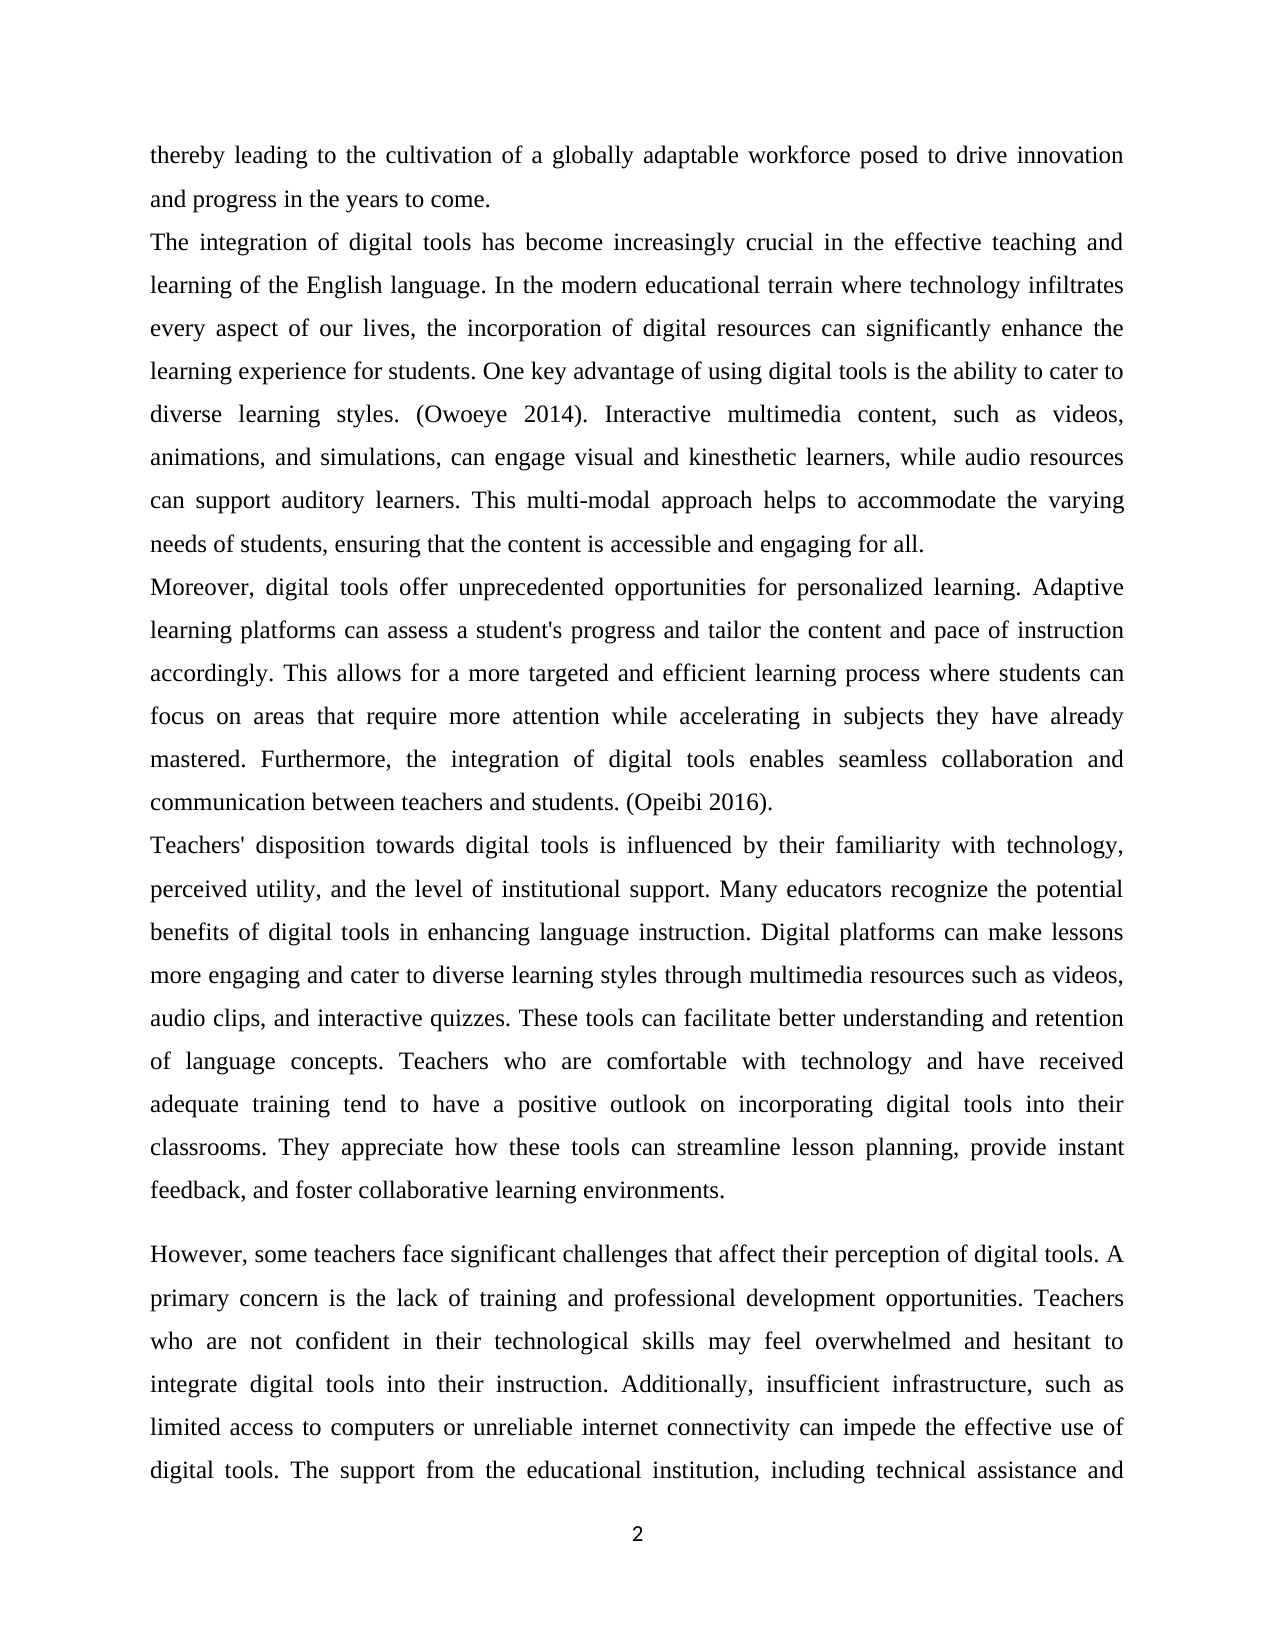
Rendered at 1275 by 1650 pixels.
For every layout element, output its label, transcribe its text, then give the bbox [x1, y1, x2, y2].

text Teachers' disposition towards digital tools is influenced by their familiarity with technology, perceived utility, and the level of institutional support. Many educators recognize the potential benefits of digital tools in enhancing language instruction. Digital platforms can make lessons more engaging and cater to diverse learning styles through multimedia resources such as videos, audio clips, and interactive quizzes. These tools can facilitate better understanding and retention of language concepts. Teachers who are comfortable with technology and have received adequate training tend to have a positive outlook on incorporating digital tools into their classrooms. They appreciate how these tools can streamline lesson planning, provide instant feedback, and foster collaborative learning environments. [150, 831, 1125, 1204]
text Moreover, digital tools offer unprecedented opportunities for personalized learning. Adaptive learning platforms can assess a student's progress and tailor the content and pace of instruction accordingly. This allows for a more targeted and efficient learning process where students can focus on areas that require more attention while accelerating in subjects they have already mastered. Furthermore, the integration of digital tools enables seamless collaboration and communication between teachers and students. (Opeibi 2016). [150, 572, 1125, 816]
text The integration of digital tools has become increasingly crucial in the effective teaching and learning of the English language. In the modern educational terrain where technology infiltrates every aspect of our lives, the incorporation of digital resources can significantly enhance the learning experience for students. One key advantage of using digital tools is the ability to cater to diverse learning styles. (Owoeye 2014). Interactive multimedia content, such as videos, animations, and simulations, can engage visual and kinesthetic learners, while audio resources can support auditory learners. This multi-modal approach helps to accommodate the varying needs of students, ensuring that the content is accessible and engaging for all. [150, 227, 1125, 557]
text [150, 1239, 1125, 1484]
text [150, 141, 1125, 212]
